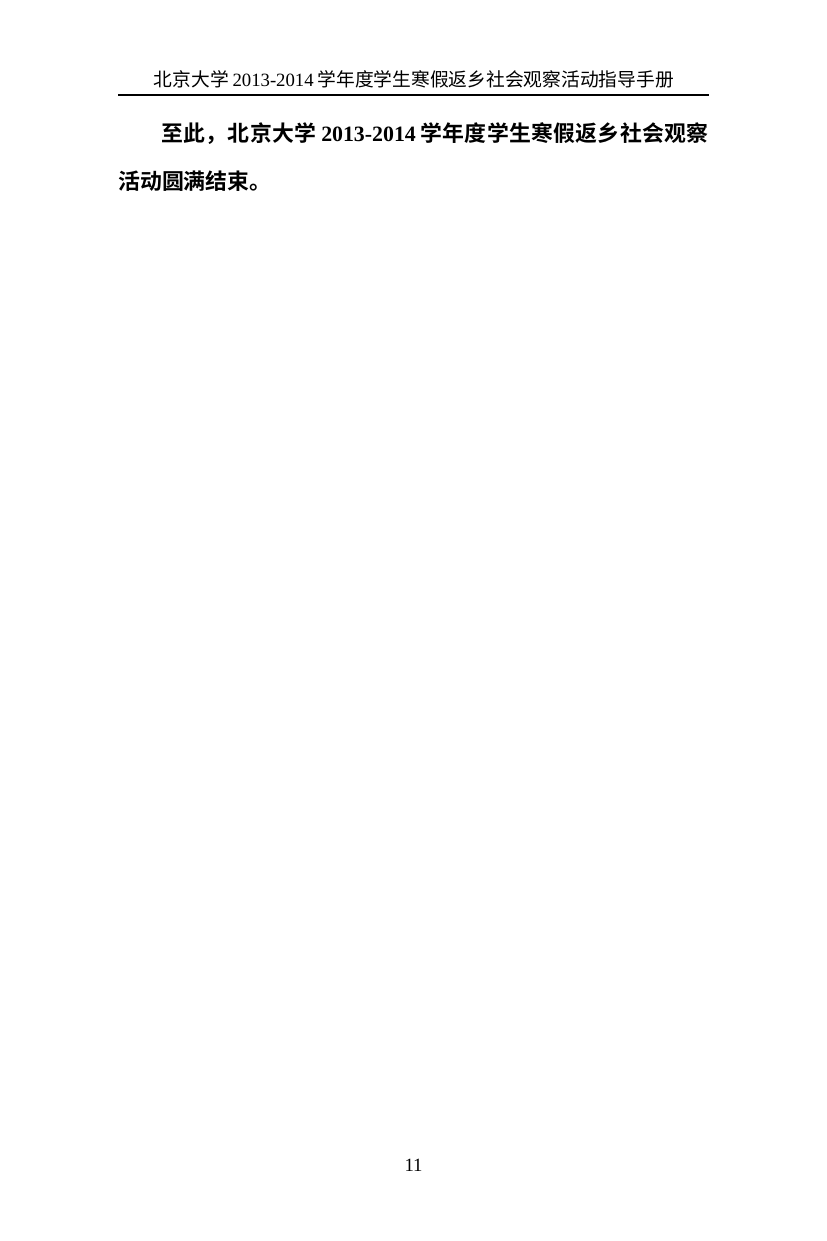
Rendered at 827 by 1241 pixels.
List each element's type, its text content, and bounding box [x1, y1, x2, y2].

text 至此，北京大学2013-2014学年度学生寒假返乡社会观察活动圆满结束。 [118, 116, 709, 196]
